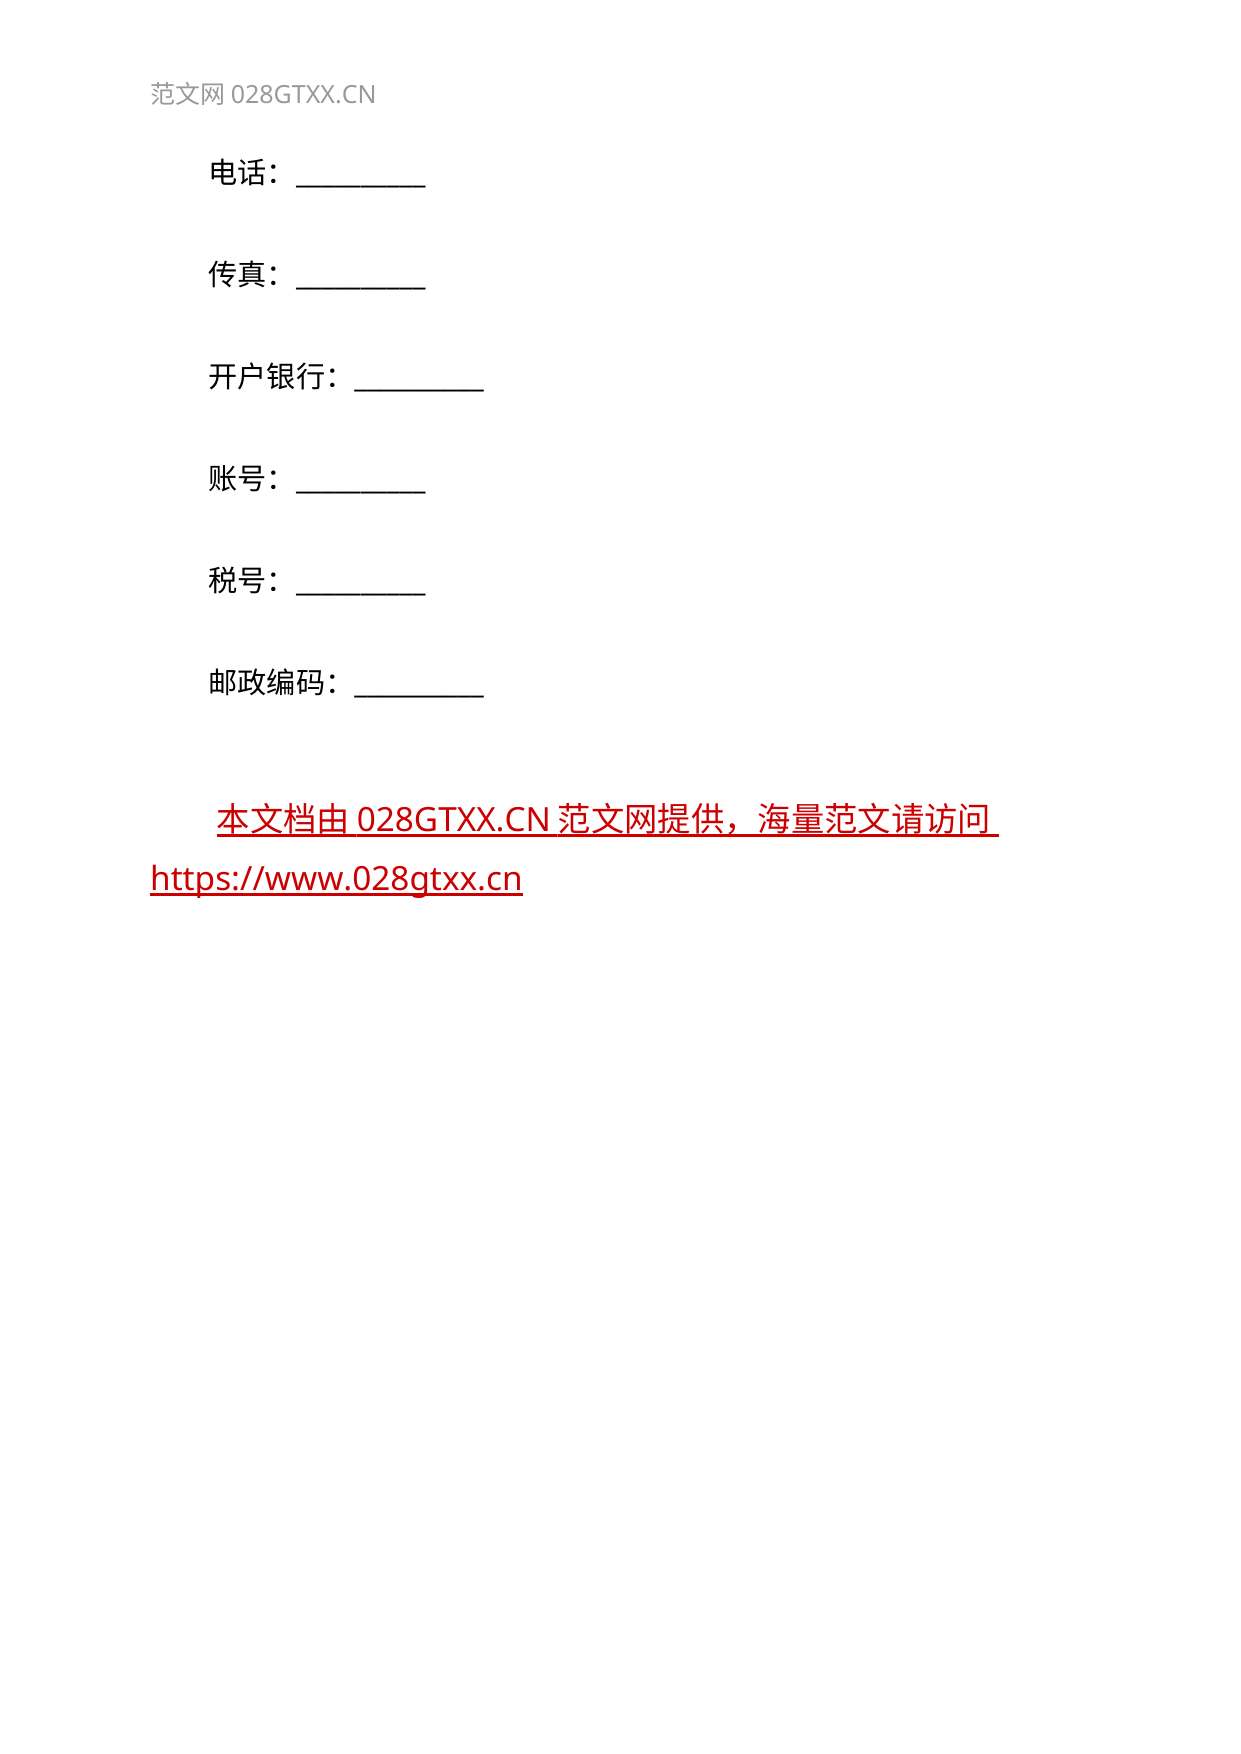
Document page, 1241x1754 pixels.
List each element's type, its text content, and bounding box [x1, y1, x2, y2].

text 电话：__________ [150, 150, 1090, 192]
text 邮政编码：__________ [150, 660, 1090, 702]
text 开户银行：__________ [150, 354, 1090, 396]
text 传真：__________ [150, 252, 1090, 294]
text 税号：__________ [150, 558, 1090, 600]
text 本文档由028GTXX.CN范文网提供，海量范文请访问 https://www.028gtxx.cn [150, 793, 1090, 901]
text 账号：__________ [150, 456, 1090, 498]
